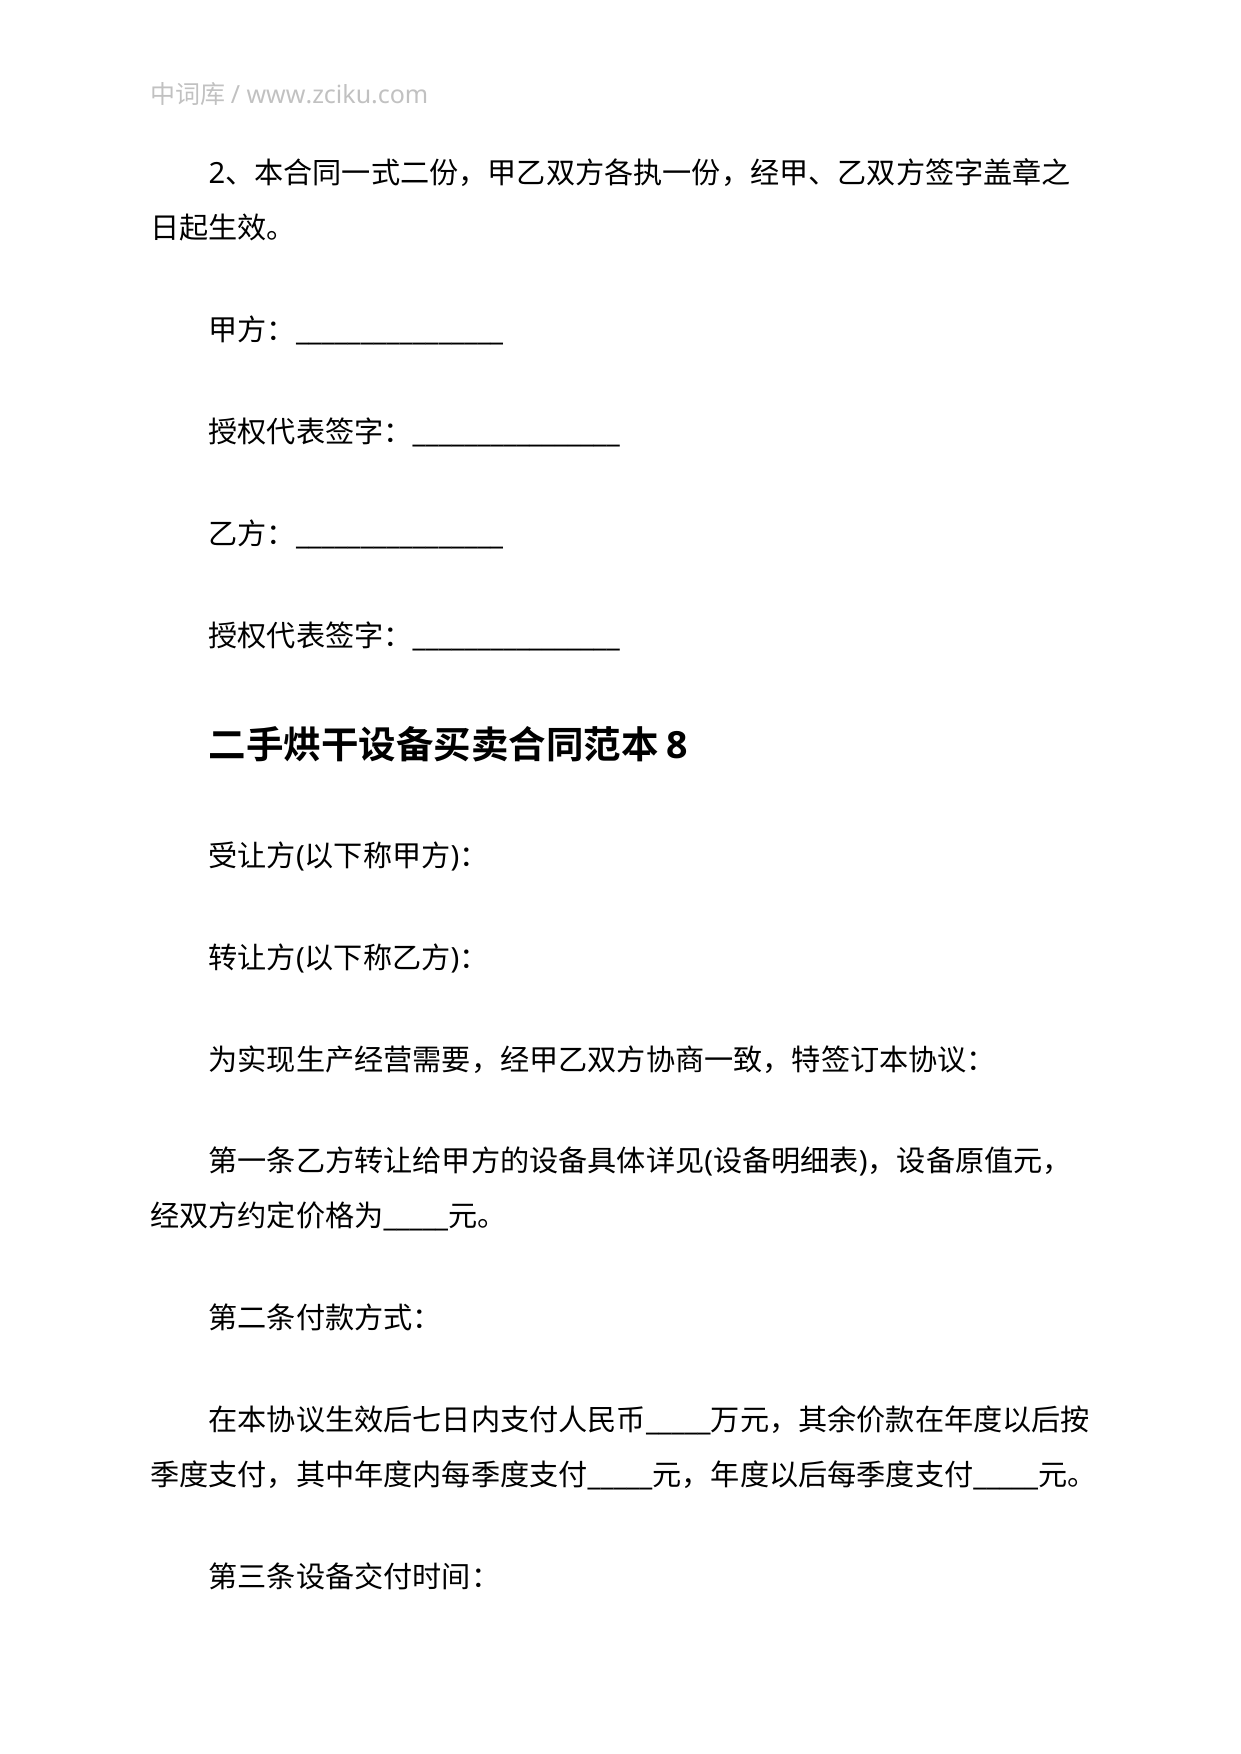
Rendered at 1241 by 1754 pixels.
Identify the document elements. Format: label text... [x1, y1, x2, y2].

text 授权代表签字：________________ [150, 613, 1090, 655]
text 第二条付款方式： [150, 1295, 1090, 1337]
text 第一条乙方转让给甲方的设备具体详见(设备明细表)，设备原值元，经双方约定价格为_____元。 [150, 1138, 1090, 1235]
text 甲方：________________ [150, 307, 1090, 349]
text 转让方(以下称乙方)： [150, 934, 1090, 977]
text 授权代表签字：________________ [150, 409, 1090, 451]
text 受让方(以下称甲方)： [150, 832, 1090, 875]
text 在本协议生效后七日内支付人民币_____万元，其余价款在年度以后按季度支付，其中年度内每季度支付_____元，年度以后每季度支付_____元。 [150, 1397, 1090, 1494]
text 为实现生产经营需要，经甲乙双方协商一致，特签订本协议： [150, 1036, 1090, 1078]
text 2、本合同一式二份，甲乙双方各执一份，经甲、乙双方签字盖章之日起生效。 [150, 150, 1090, 247]
text 乙方：________________ [150, 511, 1090, 553]
text 二手烘干设备买卖合同范本8 [150, 715, 1090, 769]
text 第三条设备交付时间： [150, 1554, 1090, 1596]
